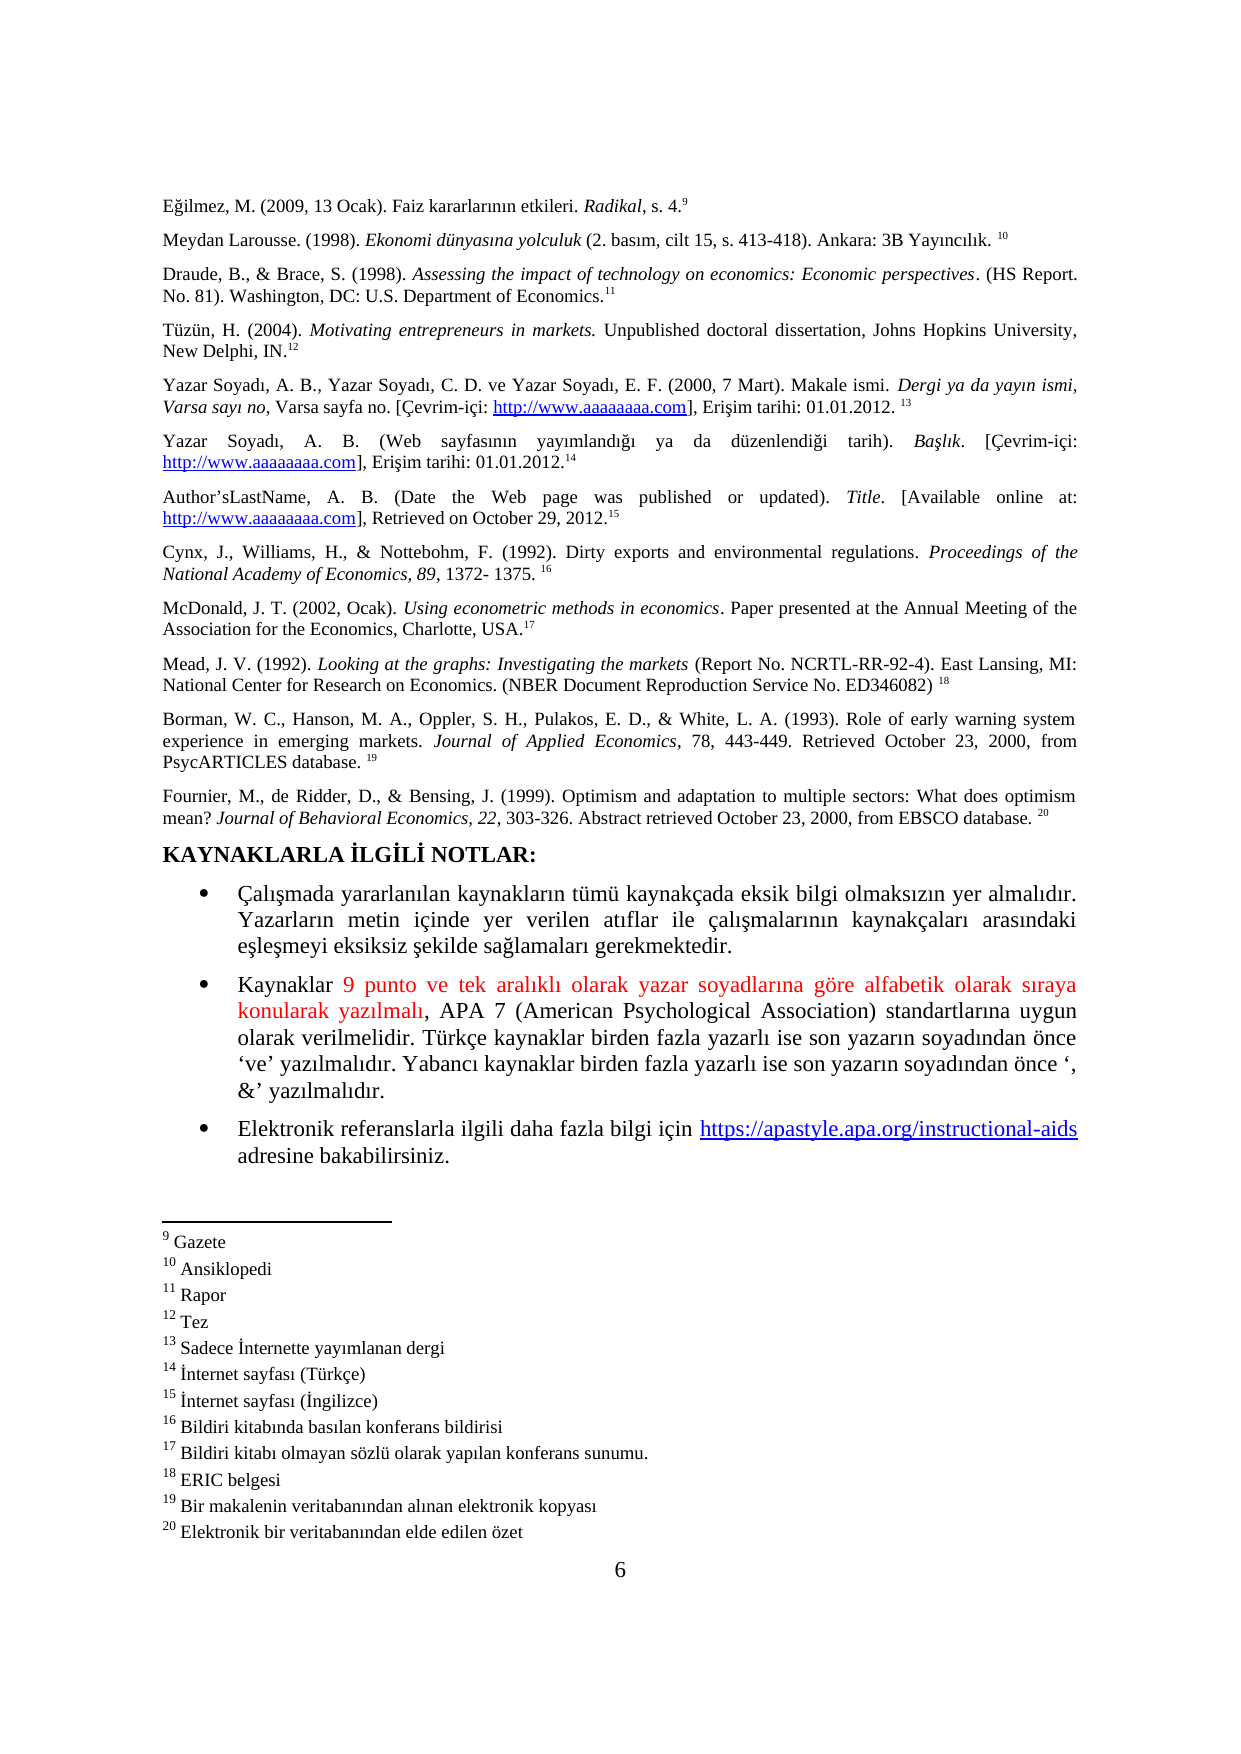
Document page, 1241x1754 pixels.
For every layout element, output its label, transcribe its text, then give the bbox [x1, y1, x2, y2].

text Meydan Larousse. (1998). Ekonomi dünyasına yolculuk (2. basım, cilt 15, s. 413-418). Ankara: 3B Yayıncılık. [162, 229, 1078, 251]
text Tüzün, H. (2004). Motivating entrepreneurs in markets. Unpublished doctoral dissertation, Johns Hopkins University, New Delphi, IN. [162, 319, 1078, 362]
text Cynx, J., Williams, H., & Nottebohm, F. (1992). Dirty exports and environmental regulations. Proceedings of the National Academy of Economics, 89, 1372- 1375. [162, 541, 1078, 584]
text Author’sLastName, A. B. (Date the Web page was published or updated). Title. [Available online at: http://www.aaaaaaaa.com], Retrieved on October 29, 2012. [162, 486, 1078, 529]
text Eğilmez, M. (2009, 13 Ocak). Faiz kararlarının etkileri. Radikal, s. 4. [162, 195, 1078, 216]
text McDonald, J. T. (2002, Ocak). Using econometric methods in economics. Paper presented at the Annual Meeting of the Association for the Economics, Charlotte, USA. [162, 597, 1078, 640]
list Elektronik referanslarla ilgili daha fazla bilgi için https://apastyle.apa.org/instructional-aids adresine bakabilirsiniz. [200, 1116, 1078, 1168]
text Mead, J. V. (1992). Looking at the graphs: Investigating the markets (Report No. NCRTL-RR-92-4). East Lansing, MI: National Center for Research on Economics. (NBER Document Reproduction Service No. ED346082) [162, 652, 1078, 696]
list Kaynaklar 9 punto ve tek aralıklı olarak yazar soyadlarına göre alfabetik olarak sıraya konularak yazılmalı, APA 7 (American Psychological Association) standartlarına uygun olarak verilmelidir. Türkçe kaynaklar birden fazla yazarlı ise son yazarın soyadından önce ‘ve’ yazılmalıdır. Yabancı kaynaklar birden fazla yazarlı ise son yazarın soyadından önce ‘, &’ yazılmalıdır. [200, 971, 1078, 1103]
text Draude, B., & Brace, S. (1998). Assessing the impact of technology on economics: Economic perspectives. (HS Report. No. 81). Washington, DC: U.S. Department of Economics. [162, 263, 1078, 306]
text Yazar Soyadı, A. B. (Web sayfasının yayımlandığı ya da düzenlendiği tarih). Başlık. [Çevrim-içi: http://www.aaaaaaaa.com], Erişim tarihi: 01.01.2012. [162, 430, 1078, 473]
text KAYNAKLARLA İLGİLİ NOTLAR: [162, 841, 1078, 867]
text Fournier, M., de Ridder, D., & Bensing, J. (1999). Optimism and adaptation to multiple sectors: What does optimism mean? Journal of Behavioral Economics, 22, 303-326. Abstract retrieved October 23, 2000, from EBSCO database. [162, 785, 1078, 828]
text Borman, W. C., Hanson, M. A., Oppler, S. H., Pulakos, E. D., & White, L. A. (1993). Role of early warning system experience in emerging markets. Journal of Applied Economics, 78, 443-449. Retrieved October 23, 2000, from PsycARTICLES database. [162, 708, 1078, 773]
list Çalışmada yararlanılan kaynakların tümü kaynakçada eksik bilgi olmaksızın yer almalıdır. Yazarların metin içinde yer verilen atıflar ile çalışmalarının kaynakçaları arasındaki eşleşmeyi eksiksiz şekilde sağlamaları gerekmektedir. [200, 880, 1078, 959]
text Yazar Soyadı, A. B., Yazar Soyadı, C. D. ve Yazar Soyadı, E. F. (2000, 7 Mart). Makale ismi. Dergi ya da yayın ismi, Varsa sayı no, Varsa sayfa no. [Çevrim-içi: http://www.aaaaaaaa.com], Erişim tarihi: 01.01.2012. [162, 374, 1078, 417]
